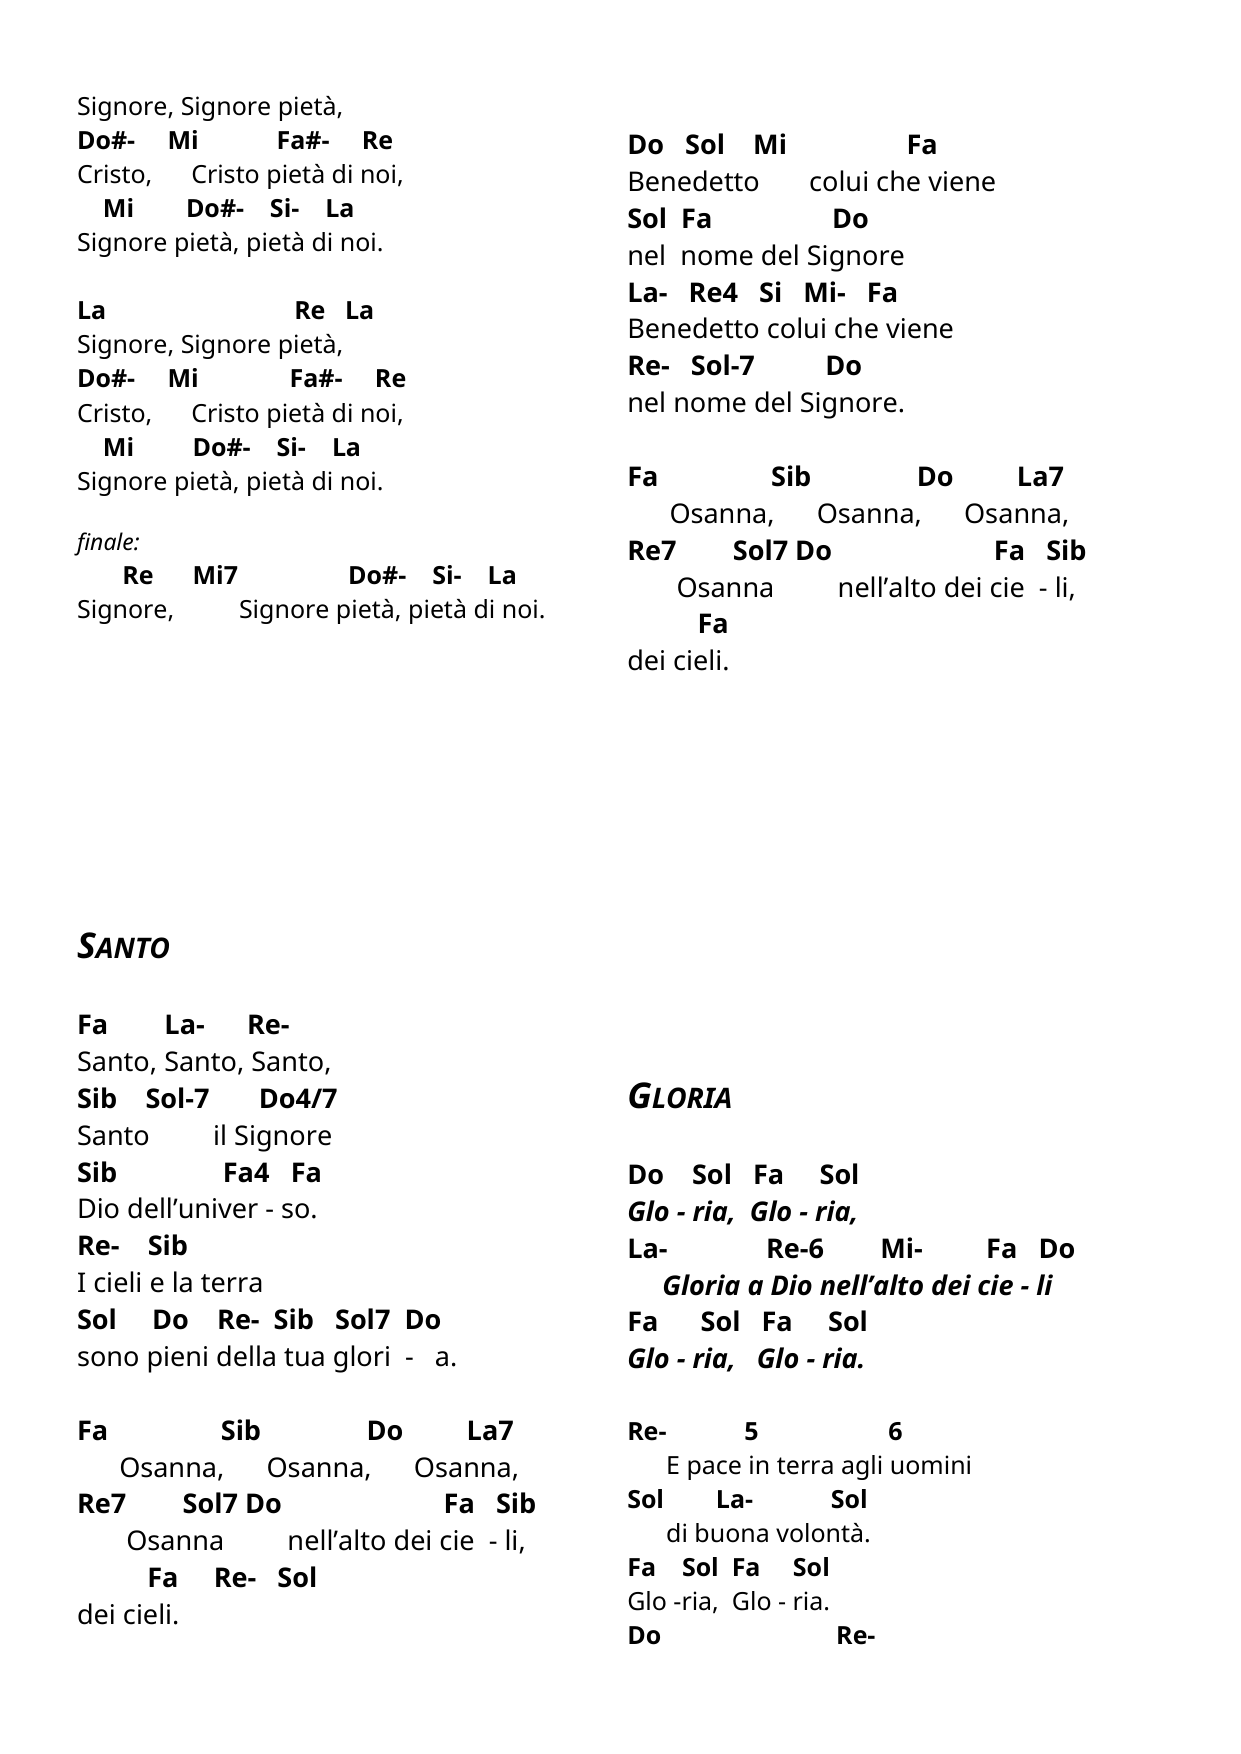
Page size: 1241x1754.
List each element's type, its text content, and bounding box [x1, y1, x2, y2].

text Re Mi7 Do#- Si- La [77, 557, 605, 591]
text dei cieli. [77, 1596, 605, 1632]
text Sol Fa Do [627, 199, 1163, 236]
text Cristo, Cristo pietà di noi, [77, 157, 605, 191]
text Benedetto colui che viene [627, 310, 1163, 347]
text Fa Sol Fa Sol [627, 1550, 1163, 1584]
text Fa Re- Sol [77, 1559, 605, 1596]
text Osanna nell’alto dei cie - li, [77, 1522, 605, 1559]
text Fa Sib Do La7 [627, 457, 1163, 494]
text Dio dell’univer - so. [77, 1190, 605, 1227]
text Osanna, Osanna, Osanna, [627, 494, 1163, 531]
text Signore pietà, pietà di noi. [77, 225, 605, 259]
text Mi Do#- Si- La [77, 191, 605, 225]
text Signore, Signore pietà, pietà di noi. [77, 591, 605, 626]
text Sol Do Re- Sib Sol7 Do [77, 1301, 605, 1337]
subtitle Gloria [627, 1070, 1163, 1118]
text Fa La- Re- [77, 1006, 605, 1042]
text nel nome del Signore [627, 236, 1163, 273]
text Re- Sol-7 Do [627, 347, 1163, 384]
text La Re La [77, 293, 605, 327]
text Mi Do#- Si- La [77, 429, 605, 463]
text Fa Sol Fa Sol [627, 1303, 1163, 1340]
text Glo - ria, Glo - ria. [627, 1340, 1163, 1377]
text Sib Sol-7 Do4/7 [77, 1079, 605, 1116]
subtitle Santo [77, 921, 605, 969]
text E pace in terra agli uomini [627, 1448, 1163, 1482]
text Sol La- Sol [627, 1482, 1163, 1516]
text Benedetto colui che viene [627, 162, 1163, 199]
text Do#- Mi Fa#- Re [77, 361, 605, 395]
text Re- Sib [77, 1227, 605, 1264]
text Sib Fa4 Fa [77, 1153, 605, 1190]
text Fa Sib Do La7 [77, 1411, 605, 1448]
text Re7 Sol7 Do Fa Sib [77, 1485, 605, 1522]
text La- Re4 Si Mi- Fa [627, 273, 1163, 310]
text Fa [627, 605, 1163, 642]
text Do Sol Fa Sol [627, 1155, 1163, 1192]
text Do#- Mi Fa#- Re [77, 123, 605, 157]
text Osanna nell’alto dei cie - li, [627, 568, 1163, 605]
text Re7 Sol7 Do Fa Sib [627, 531, 1163, 568]
text Cristo, Cristo pietà di noi, [77, 395, 605, 429]
text Glo -ria, Glo - ria. [627, 1584, 1163, 1618]
text Gloria a Dio nell’alto dei cie - li [627, 1266, 1163, 1303]
text Santo, Santo, Santo, [77, 1042, 605, 1079]
text sono pieni della tua glori - a. [77, 1337, 605, 1374]
text Do Re- [627, 1618, 1163, 1652]
text Glo - ria, Glo - ria, [627, 1192, 1163, 1229]
text nel nome del Signore. [627, 384, 1163, 421]
text I cieli e la terra [77, 1264, 605, 1301]
text La- Re-6 Mi- Fa Do [627, 1229, 1163, 1266]
text Re- 5 6 [627, 1413, 1163, 1448]
text Signore, Signore pietà, [77, 327, 605, 361]
text dei cieli. [627, 642, 1163, 679]
text Santo il Signore [77, 1116, 605, 1153]
text di buona volontà. [627, 1516, 1163, 1550]
text Osanna, Osanna, Osanna, [77, 1448, 605, 1485]
text finale: [77, 526, 605, 557]
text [77, 89, 605, 123]
text Do Sol Mi Fa [627, 126, 1163, 162]
text Signore pietà, pietà di noi. [77, 463, 605, 497]
